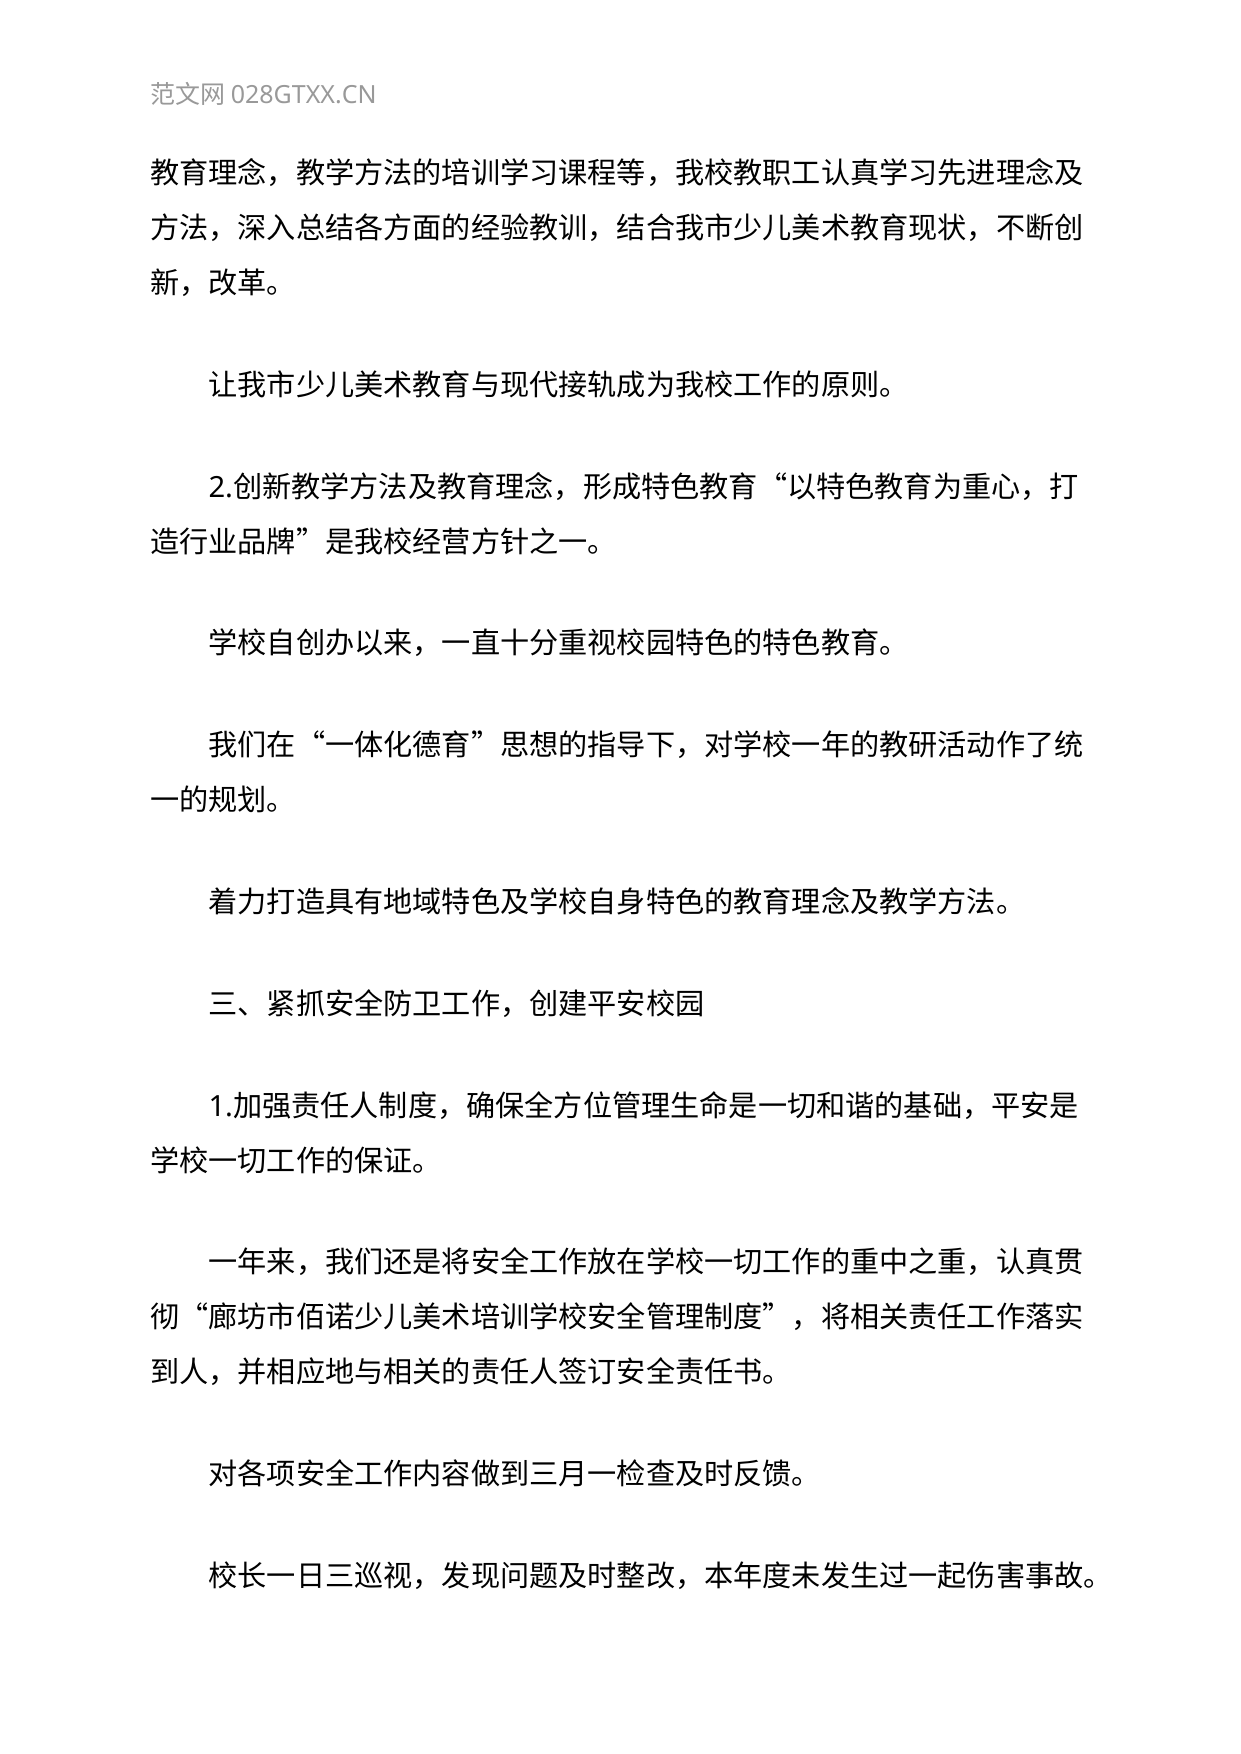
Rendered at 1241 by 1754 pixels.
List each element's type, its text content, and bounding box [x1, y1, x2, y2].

text 我们在“一体化德育”思想的指导下，对学校一年的教研活动作了统一的规划。 [150, 722, 1090, 819]
text 让我市少儿美术教育与现代接轨成为我校工作的原则。 [150, 362, 1090, 404]
text 三、紧抓安全防卫工作，创建平安校园 [150, 980, 1090, 1023]
text 2.创新教学方法及教育理念，形成特色教育“以特色教育为重心，打造行业品牌”是我校经营方针之一。 [150, 463, 1090, 561]
text 1.加强责任人制度，确保全方位管理生命是一切和谐的基础，平安是学校一切工作的保证。 [150, 1082, 1090, 1179]
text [150, 150, 1090, 302]
text 学校自创办以来，一直十分重视校园特色的特色教育。 [150, 620, 1090, 662]
text 校长一日三巡视，发现问题及时整改，本年度未发生过一起伤害事故。 [150, 1552, 1090, 1594]
text 对各项安全工作内容做到三月一检查及时反馈。 [150, 1450, 1090, 1493]
text 着力打造具有地域特色及学校自身特色的教育理念及教学方法。 [150, 878, 1090, 921]
text 一年来，我们还是将安全工作放在学校一切工作的重中之重，认真贯彻“廊坊市佰诺少儿美术培训学校安全管理制度”，将相关责任工作落实到人，并相应地与相关的责任人签订安全责任书。 [150, 1239, 1090, 1391]
